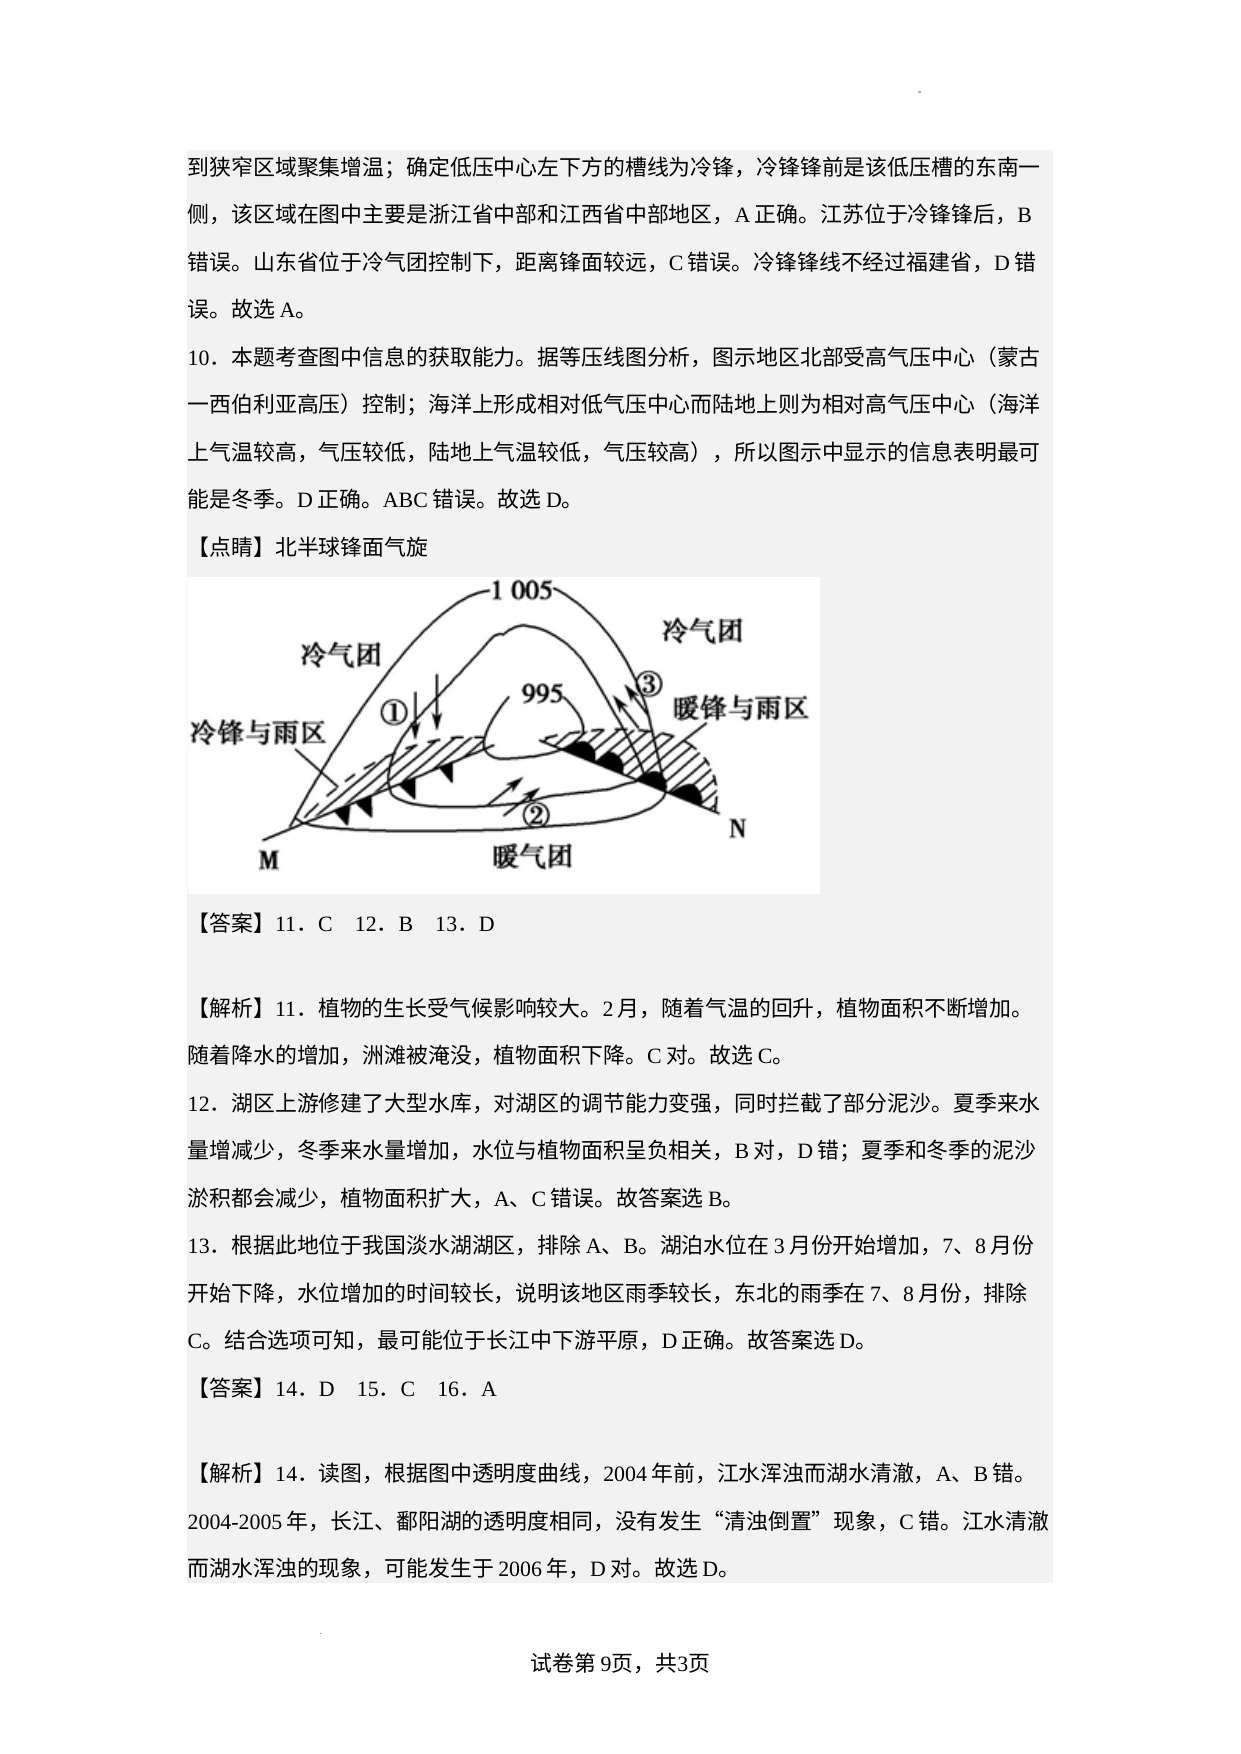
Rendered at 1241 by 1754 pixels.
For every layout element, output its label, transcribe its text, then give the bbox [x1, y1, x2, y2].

text 【点睛】北半球锋面气旋 [187, 530, 1053, 562]
text 【答案】14．D 15．C 16．A [187, 1371, 1053, 1403]
text 【解析】11．植物的生长受气候影响较大。2月，随着气温的回升，植物面积不断增加。随着降水的增加，洲滩被淹没，植物面积下降。C对。故选C。 [187, 991, 1053, 1070]
text 10．本题考查图中信息的获取能力。据等压线图分析，图示地区北部受高气压中心（蒙古一西伯利亚高压）控制；海洋上形成相对低气压中心而陆地上则为相对高气压中心（海洋上气温较高，气压较低，陆地上气温较低，气压较高），所以图示中显示的信息表明最可能是冬季。D正确。ABC错误。故选D。 [187, 340, 1053, 514]
text 12．湖区上游修建了大型水库，对湖区的调节能力变强，同时拦截了部分泥沙。夏季来水量增减少，冬季来水量增加，水位与植物面积呈负相关，B对，D错；夏季和冬季的泥沙淤积都会减少，植物面积扩大，A、C错误。故答案选B。 [187, 1086, 1053, 1213]
text 【解析】14．读图，根据图中透明度曲线，2004年前，江水浑浊而湖水清澈，A、B错。2004-2005年，长江、鄱阳湖的透明度相同，没有发生“清浊倒置”现象，C错。江水清澈而湖水浑浊的现象，可能发生于2006年，D对。故选D。 [187, 1456, 1053, 1583]
text 13．根据此地位于我国淡水湖湖区，排除A、B。湖泊水位在3月份开始增加，7、8月份开始下降，水位增加的时间较长，说明该地区雨季较长，东北的雨季在7、8月份，排除C。结合选项可知，最可能位于长江中下游平原，D正确。故答案选D。 [187, 1228, 1053, 1355]
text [187, 150, 1053, 324]
picture [187, 577, 821, 894]
text 【答案】11．C 12．B 13．D [187, 906, 1053, 937]
